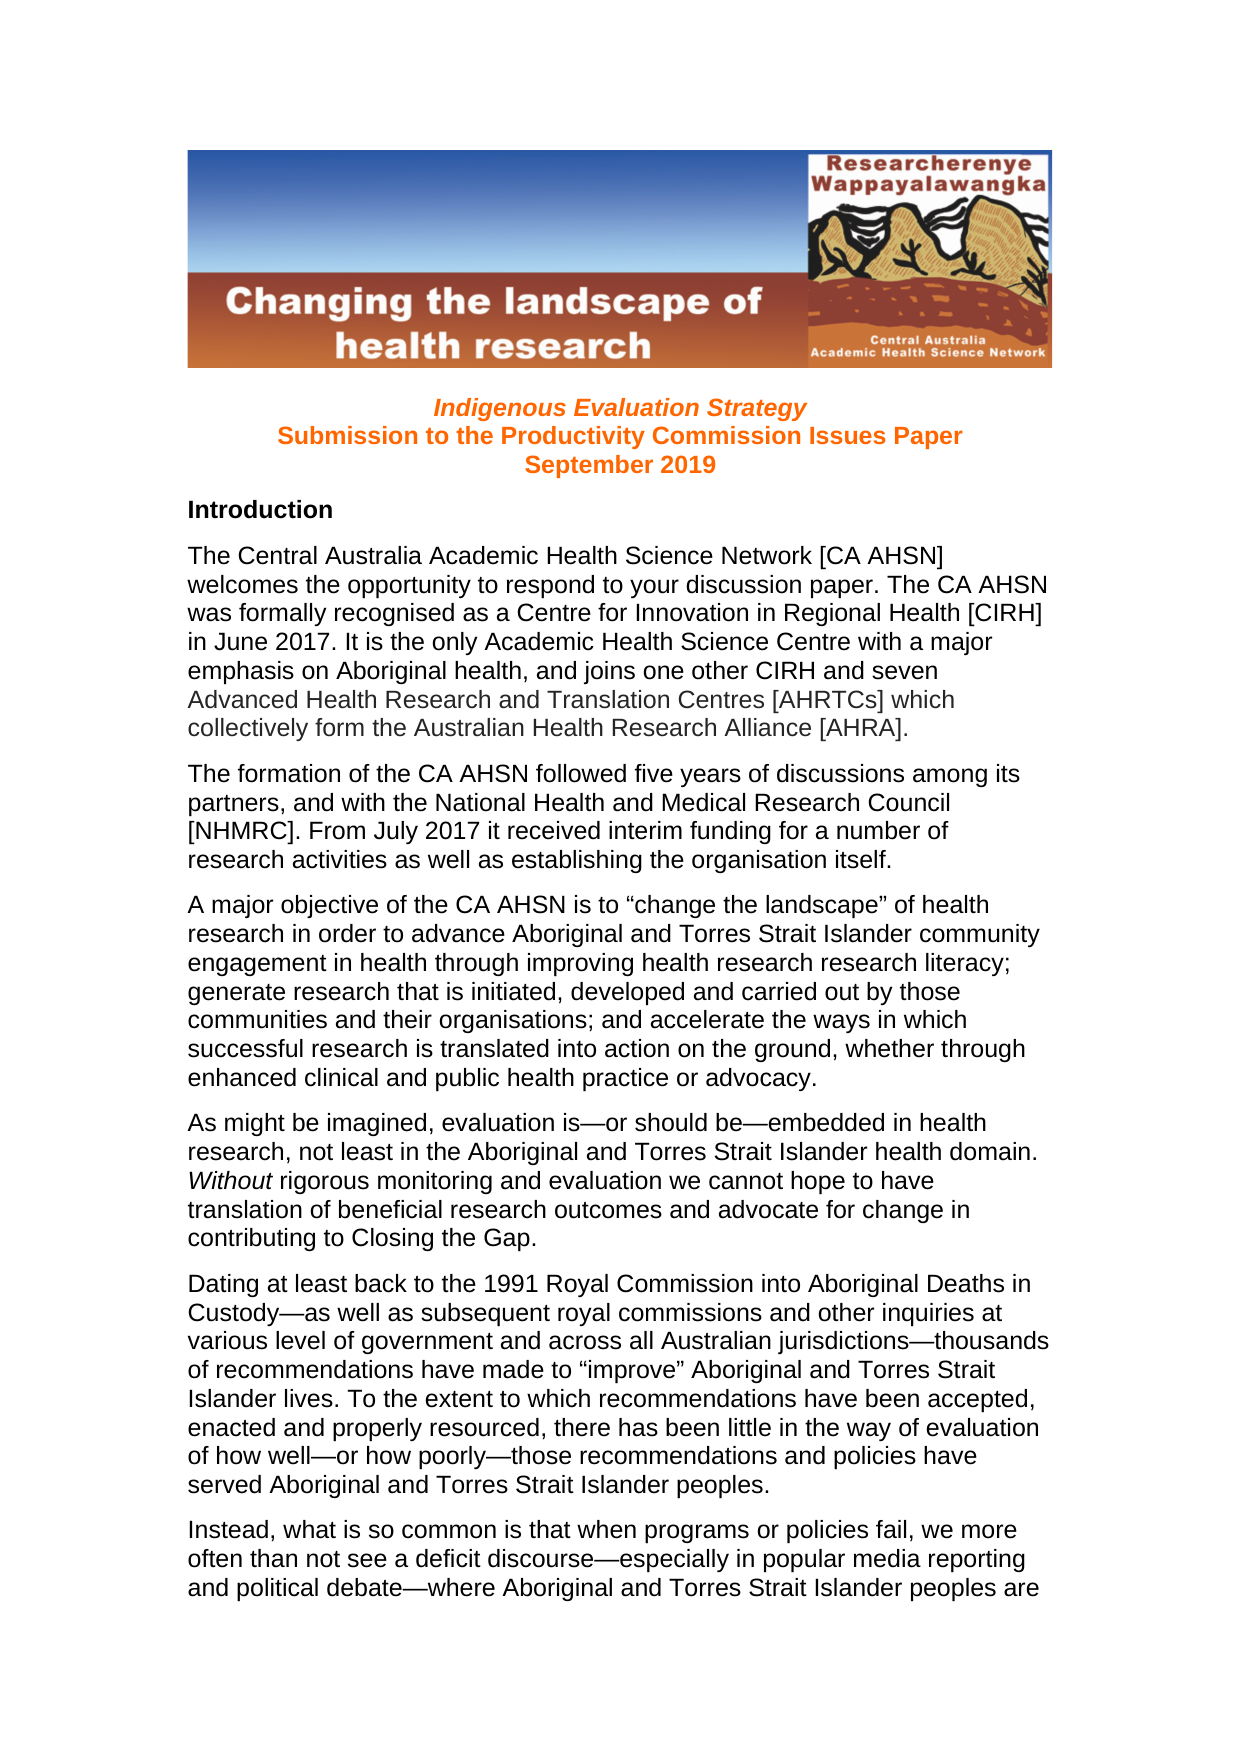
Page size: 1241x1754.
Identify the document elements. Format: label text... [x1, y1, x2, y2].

text As might be imagined, evaluation is—or should be—embedded in health research, not least in the Aboriginal and Torres Strait Islander health domain. Without rigorous monitoring and evaluation we cannot hope to have translation of beneficial research outcomes and advocate for change in contributing to Closing the Gap. [187, 1108, 1053, 1252]
text Dating at least back to the 1991 Royal Commission into Aboriginal Deaths in Custody—as well as subsequent royal commissions and other inquiries at various level of government and across all Australian jurisdictions—thousands of recommendations have made to “improve” Aboriginal and Torres Strait Islander lives. To the extent to which recommendations have been accepted, enacted and properly resourced, there has been little in the way of evaluation of how well—or how poorly—those recommendations and policies have served Aboriginal and Torres Strait Islander peoples. [187, 1269, 1053, 1499]
text Indigenous Evaluation Strategy [187, 393, 1053, 421]
text A major objective of the CA AHSN is to “change the landscape” of health research in order to advance Aboriginal and Torres Strait Islander community engagement in health through improving health research research literacy; generate research that is initiated, developed and carried out by those communities and their organisations; and accelerate the ways in which successful research is translated into action on the ground, whether through enhanced clinical and public health practice or advocacy. [187, 891, 1053, 1092]
text Submission to the Productivity Commission Issues Paper [187, 421, 1053, 450]
text The formation of the CA AHSN followed five years of discussions among its partners, and with the National Health and Medical Research Council [NHMRC]. From July 2017 it received interim funding for a number of research activities as well as establishing the organisation itself. [187, 759, 1053, 874]
text September 2019 [187, 450, 1053, 479]
text The Central Australia Academic Health Science Network [CA AHSN] welcomes the opportunity to respond to your discussion paper. The CA AHSN was formally recognised as a Centre for Innovation in Regional Health [CIRH] in June 2017. It is the only Academic Health Science Centre with a major emphasis on Aboriginal health, and joins one other CIRH and seven Advanced Health Research and Translation Centres [AHRTCs] which collectively form the Australian Health Research Alliance [AHRA]. [187, 541, 1053, 742]
text Introduction [187, 496, 1053, 524]
picture [187, 150, 1053, 368]
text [187, 1516, 1053, 1602]
